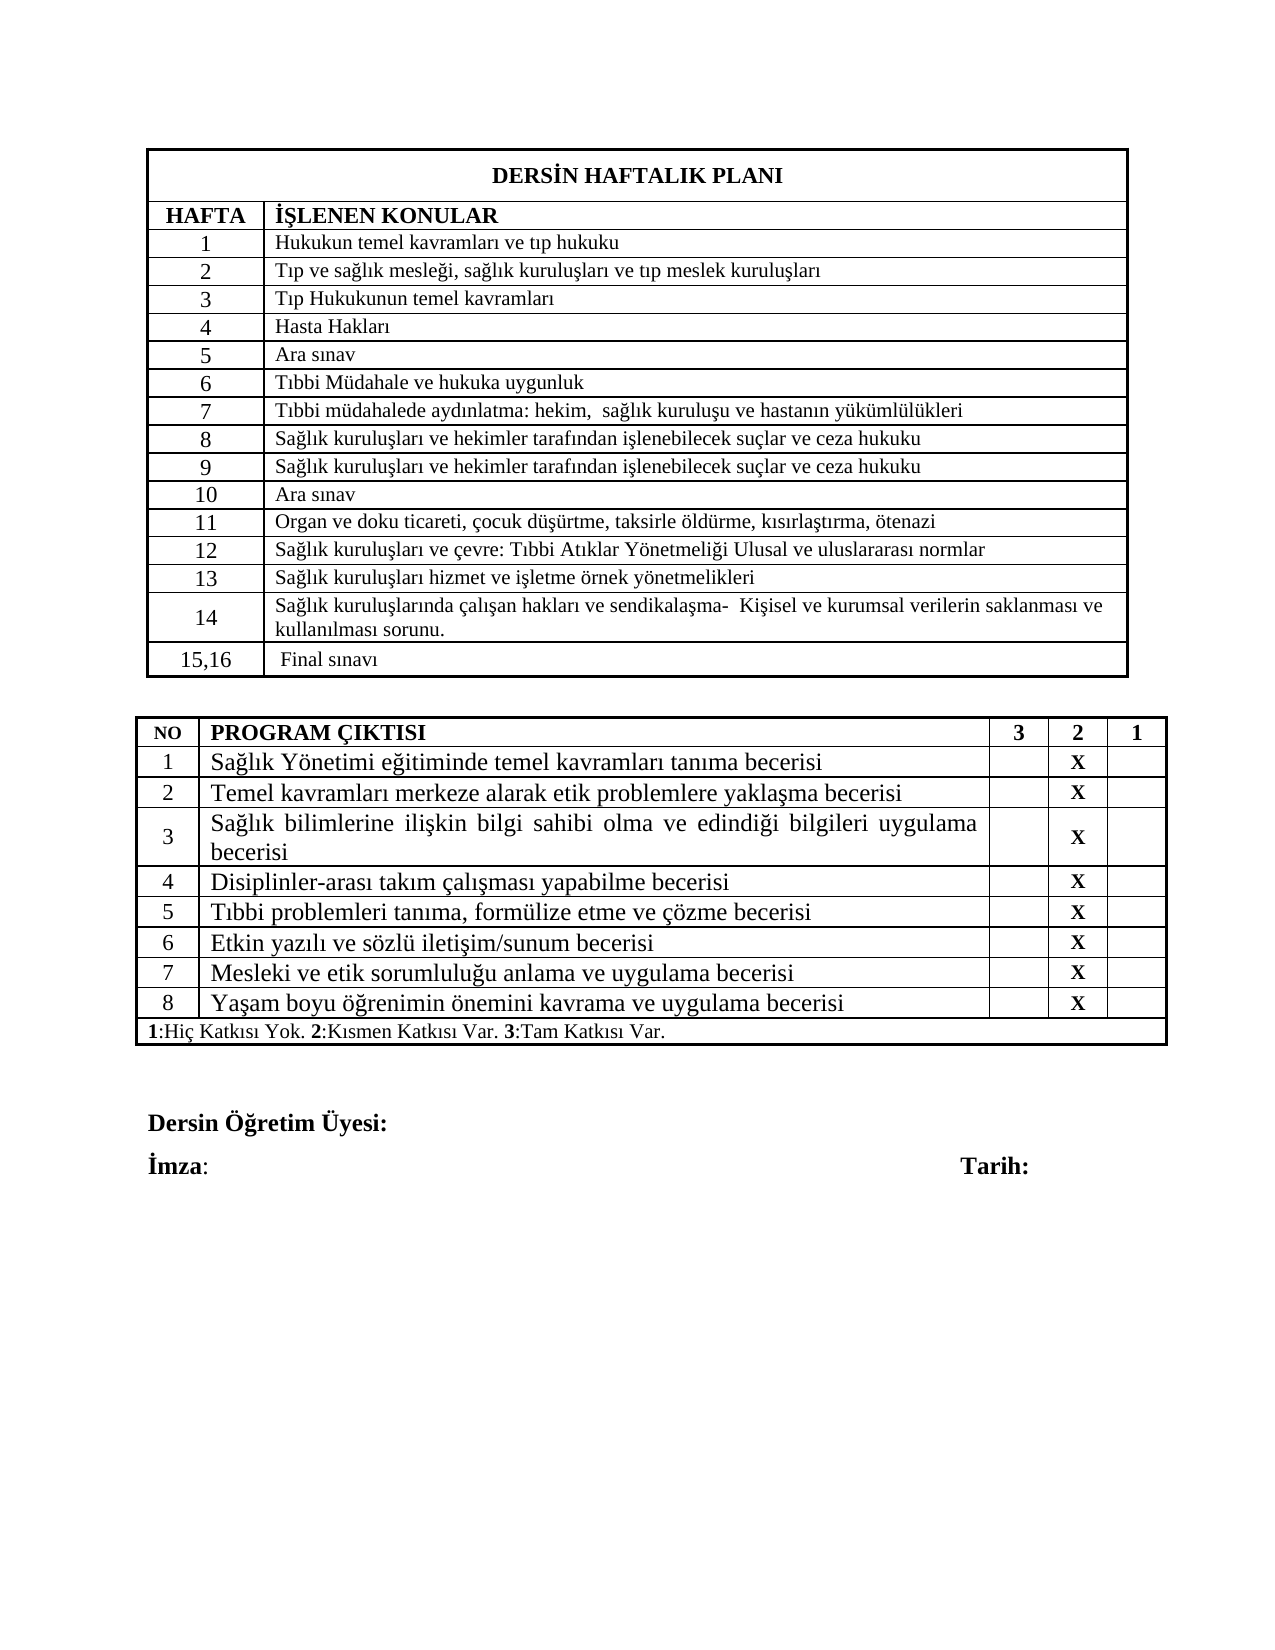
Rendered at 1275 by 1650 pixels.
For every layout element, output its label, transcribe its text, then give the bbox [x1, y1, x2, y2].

table_cell [990, 867, 1048, 896]
table_cell HAFTA [149, 202, 263, 229]
table_cell [1108, 778, 1165, 806]
table_cell [1108, 808, 1165, 865]
table_cell X [1049, 778, 1107, 806]
table_cell [990, 897, 1048, 926]
table_cell Mesleki ve etik sorumluluğu anlama ve uygulama becerisi [200, 958, 989, 987]
table_cell 4 [149, 314, 263, 340]
text İmza: Tarih: [148, 1151, 1127, 1180]
table_header DERSİN HAFTALIK PLANI [149, 151, 1126, 201]
table_cell X [1049, 747, 1107, 776]
table_cell Tıbbi problemleri tanıma, formülize etme ve çözme becerisi [200, 897, 989, 926]
table_cell 6 [149, 370, 263, 396]
table_header NO [138, 719, 198, 746]
table_header 2 [1049, 719, 1107, 746]
table_cell 1 [149, 230, 263, 257]
table_cell X [1049, 867, 1107, 896]
table_cell [1108, 928, 1165, 956]
table_cell X [1049, 988, 1107, 1017]
table_header 1 [1108, 719, 1165, 746]
table_cell 5 [138, 897, 198, 926]
table_cell Disiplinler-arası takım çalışması yapabilme becerisi [200, 867, 989, 896]
table_cell X [1049, 897, 1107, 926]
table_cell Sağlık kuruluşları ve hekimler tarafından işlenebilecek suçlar ve ceza hukuku [265, 454, 1126, 480]
table_cell Tıbbi müdahalede aydınlatma: hekim, sağlık kuruluşu ve hastanın yükümlülükleri [265, 398, 1126, 424]
table_cell 11 [149, 510, 263, 536]
table_cell 10 [149, 482, 263, 508]
table_cell 5 [149, 342, 263, 368]
table_cell Temel kavramları merkeze alarak etik problemlere yaklaşma becerisi [200, 778, 989, 806]
text Dersin Öğretim Üyesi: [148, 1108, 1127, 1137]
table_cell Sağlık kuruluşlarında çalışan hakları ve sendikalaşma- Kişisel ve kurumsal verilerin saklanması ve kullanılması sorunu. [265, 593, 1126, 641]
table_cell Hasta Hakları [265, 314, 1126, 340]
table_cell 2 [149, 258, 263, 284]
table_cell [1108, 867, 1165, 896]
table_cell X [1049, 958, 1107, 987]
table_cell Tıbbi Müdahale ve hukuka uygunluk [265, 370, 1126, 396]
table_cell Ara sınav [265, 342, 1126, 368]
table_cell X [1049, 928, 1107, 956]
table_cell Sağlık kuruluşları ve çevre: Tıbbi Atıklar Yönetmeliği Ulusal ve uluslararası normlar [265, 537, 1126, 564]
table_cell 8 [149, 426, 263, 452]
table_cell [990, 747, 1048, 776]
table_cell [990, 958, 1048, 987]
table_cell Sağlık kuruluşları ve hekimler tarafından işlenebilecek suçlar ve ceza hukuku [265, 426, 1126, 452]
table_cell [1108, 897, 1165, 926]
table_cell Sağlık kuruluşları hizmet ve işletme örnek yönetmelikleri [265, 565, 1126, 592]
table_cell 7 [149, 398, 263, 424]
table_cell Sağlık Yönetimi eğitiminde temel kavramları tanıma becerisi [200, 747, 989, 776]
table_cell [1108, 988, 1165, 1017]
table_cell 3 [149, 286, 263, 312]
table_cell İŞLENEN KONULAR [265, 202, 1126, 229]
table_header 3 [990, 719, 1048, 746]
table_cell 7 [138, 958, 198, 987]
table_cell Hukukun temel kavramları ve tıp hukuku [265, 230, 1126, 257]
table_cell Tıp ve sağlık mesleği, sağlık kuruluşları ve tıp meslek kuruluşları [265, 258, 1126, 284]
table_cell [990, 778, 1048, 806]
table_cell 6 [138, 928, 198, 956]
table_cell Yaşam boyu öğrenimin önemini kavrama ve uygulama becerisi [200, 988, 989, 1017]
table_cell Final sınavı [265, 643, 1126, 675]
table_cell [990, 928, 1048, 956]
table_cell 8 [138, 988, 198, 1017]
table_cell 2 [138, 778, 198, 806]
table_cell Etkin yazılı ve sözlü iletişim/sunum becerisi [200, 928, 989, 956]
table_cell Sağlık bilimlerine ilişkin bilgi sahibi olma ve edindiği bilgileri uygulama becerisi [200, 808, 989, 865]
table_cell 4 [138, 867, 198, 896]
table_cell [990, 988, 1048, 1017]
table_cell 14 [149, 593, 263, 641]
table_cell Organ ve doku ticareti, çocuk düşürtme, taksirle öldürme, kısırlaştırma, ötenazi [265, 510, 1126, 536]
table_cell Tıp Hukukunun temel kavramları [265, 286, 1126, 312]
table_cell [1108, 747, 1165, 776]
table_cell X [1049, 808, 1107, 865]
table_cell [1108, 958, 1165, 987]
table_cell [990, 808, 1048, 865]
table_cell 12 [149, 537, 263, 564]
table_cell 1 [138, 747, 198, 776]
table_cell 13 [149, 565, 263, 592]
table_cell Ara sınav [265, 482, 1126, 508]
table_cell 9 [149, 454, 263, 480]
table_cell 15,16 [149, 643, 263, 675]
table_cell 3 [138, 808, 198, 865]
table_header PROGRAM ÇIKTISI [200, 719, 989, 746]
table_cell 1:Hiç Katkısı Yok. 2:Kısmen Katkısı Var. 3:Tam Katkısı Var. [138, 1019, 1165, 1043]
